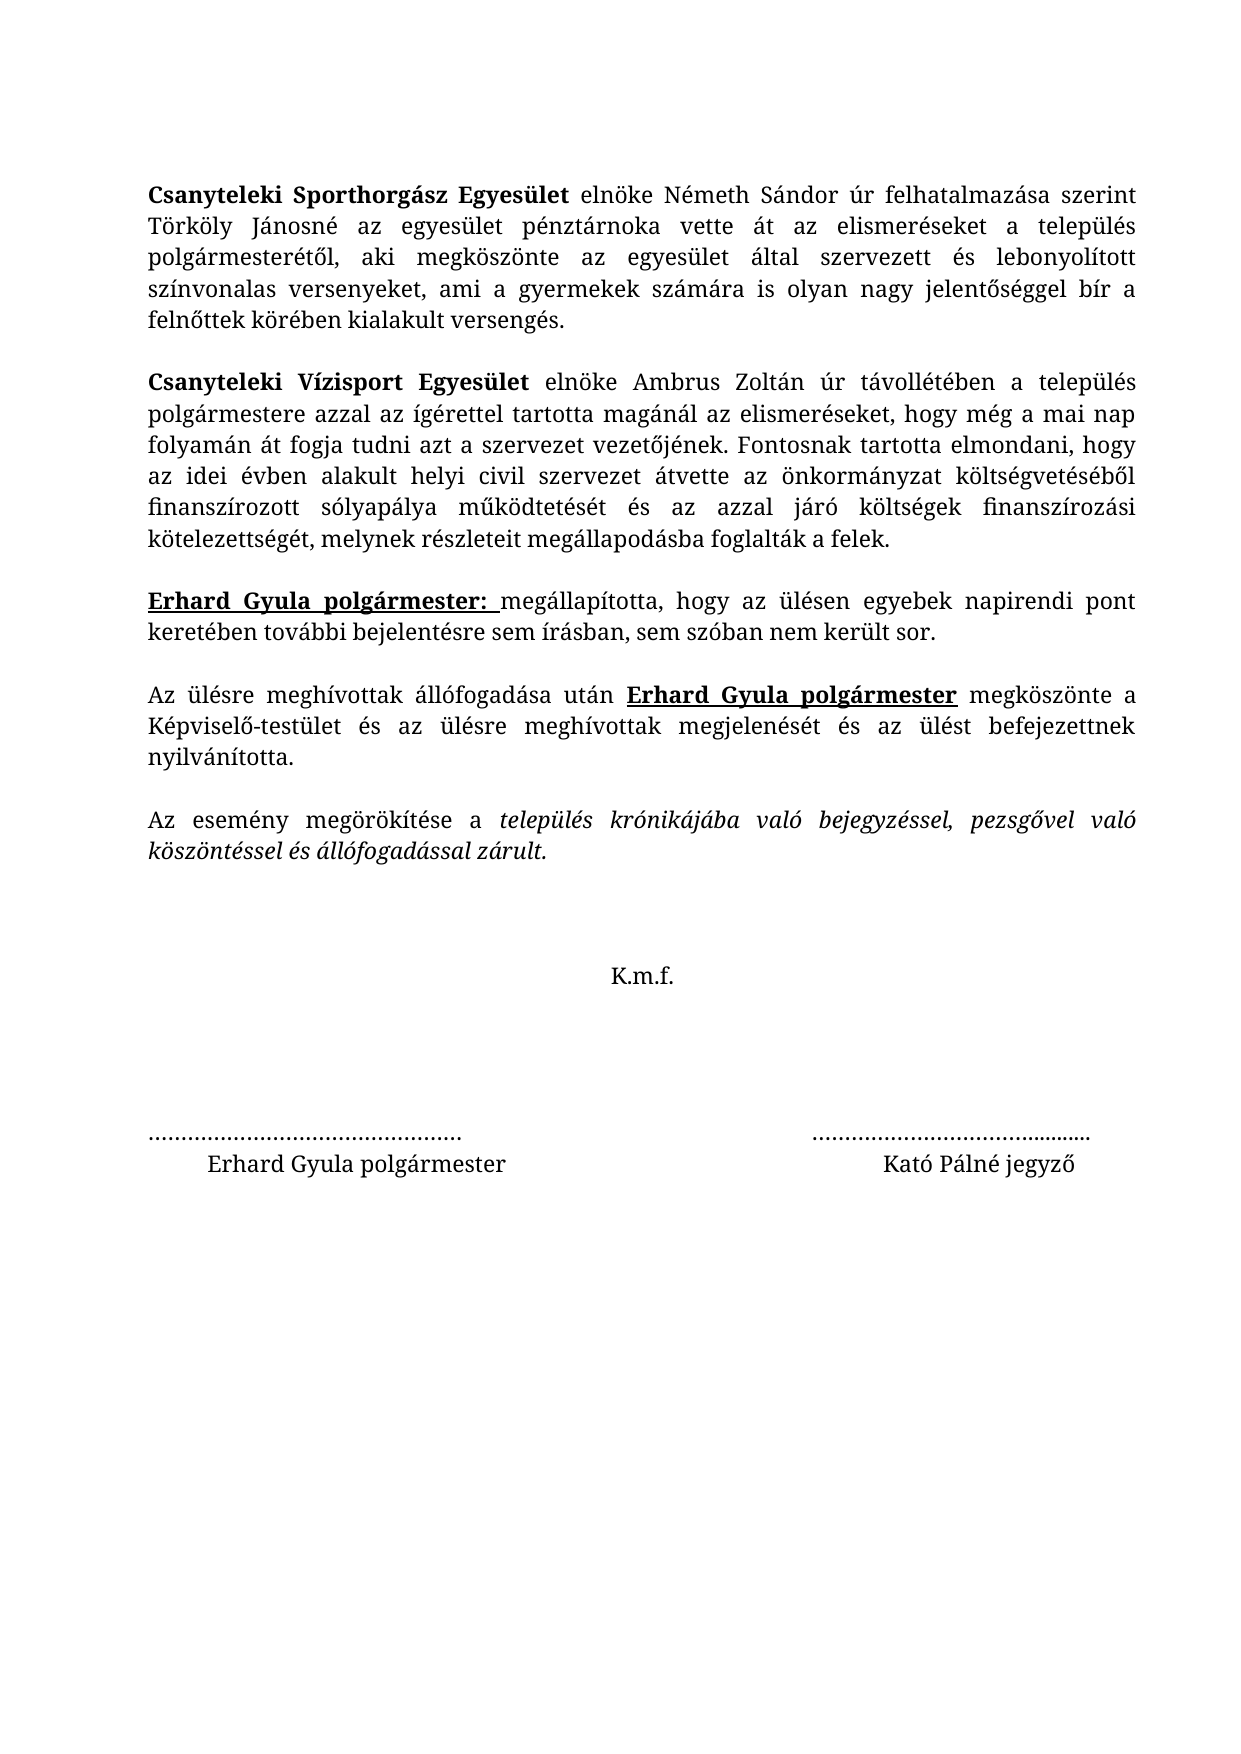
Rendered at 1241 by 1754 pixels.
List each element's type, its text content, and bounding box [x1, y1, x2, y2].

text ………………………………………… ……………………………........... [148, 1116, 1137, 1148]
text Az ülésre meghívottak állófogadása után Erhard Gyula polgármester megköszönte a Képviselő-testület és az ülésre meghívottak megjelenését és az ülést befejezettnek nyilvánította. [148, 679, 1137, 773]
text Az esemény megörökítése a település krónikájába való bejegyzéssel, pezsgővel való köszöntéssel és állófogadással zárult. [148, 804, 1137, 866]
text Csanyteleki Vízisport Egyesület elnöke Ambrus Zoltán úr távollétében a település polgármestere azzal az ígérettel tartotta magánál az elismeréseket, hogy még a mai nap folyamán át fogja tudni azt a szervezet vezetőjének. Fontosnak tartotta elmondani, hogy az idei évben alakult helyi civil szervezet átvette az önkormányzat költségvetéséből finanszírozott sólyapálya működtetését és az azzal járó költségek finanszírozási kötelezettségét, melynek részleteit megállapodásba foglalták a felek. [148, 366, 1137, 554]
text Erhard Gyula polgármester Kató Pálné jegyző [148, 1148, 1137, 1179]
text Csanyteleki Sporthorgász Egyesület elnöke Németh Sándor úr felhatalmazása szerint Törköly Jánosné az egyesület pénztárnoka vette át az elismeréseket a település polgármesterétől, aki megköszönte az egyesület által szervezett és lebonyolított színvonalas versenyeket, ami a gyermekek számára is olyan nagy jelentőséggel bír a felnőttek körében kialakult versengés. [148, 179, 1137, 335]
text K.m.f. [148, 960, 1137, 991]
text Erhard Gyula polgármester: megállapította, hogy az ülésen egyebek napirendi pont keretében további bejelentésre sem írásban, sem szóban nem került sor. [148, 585, 1137, 648]
